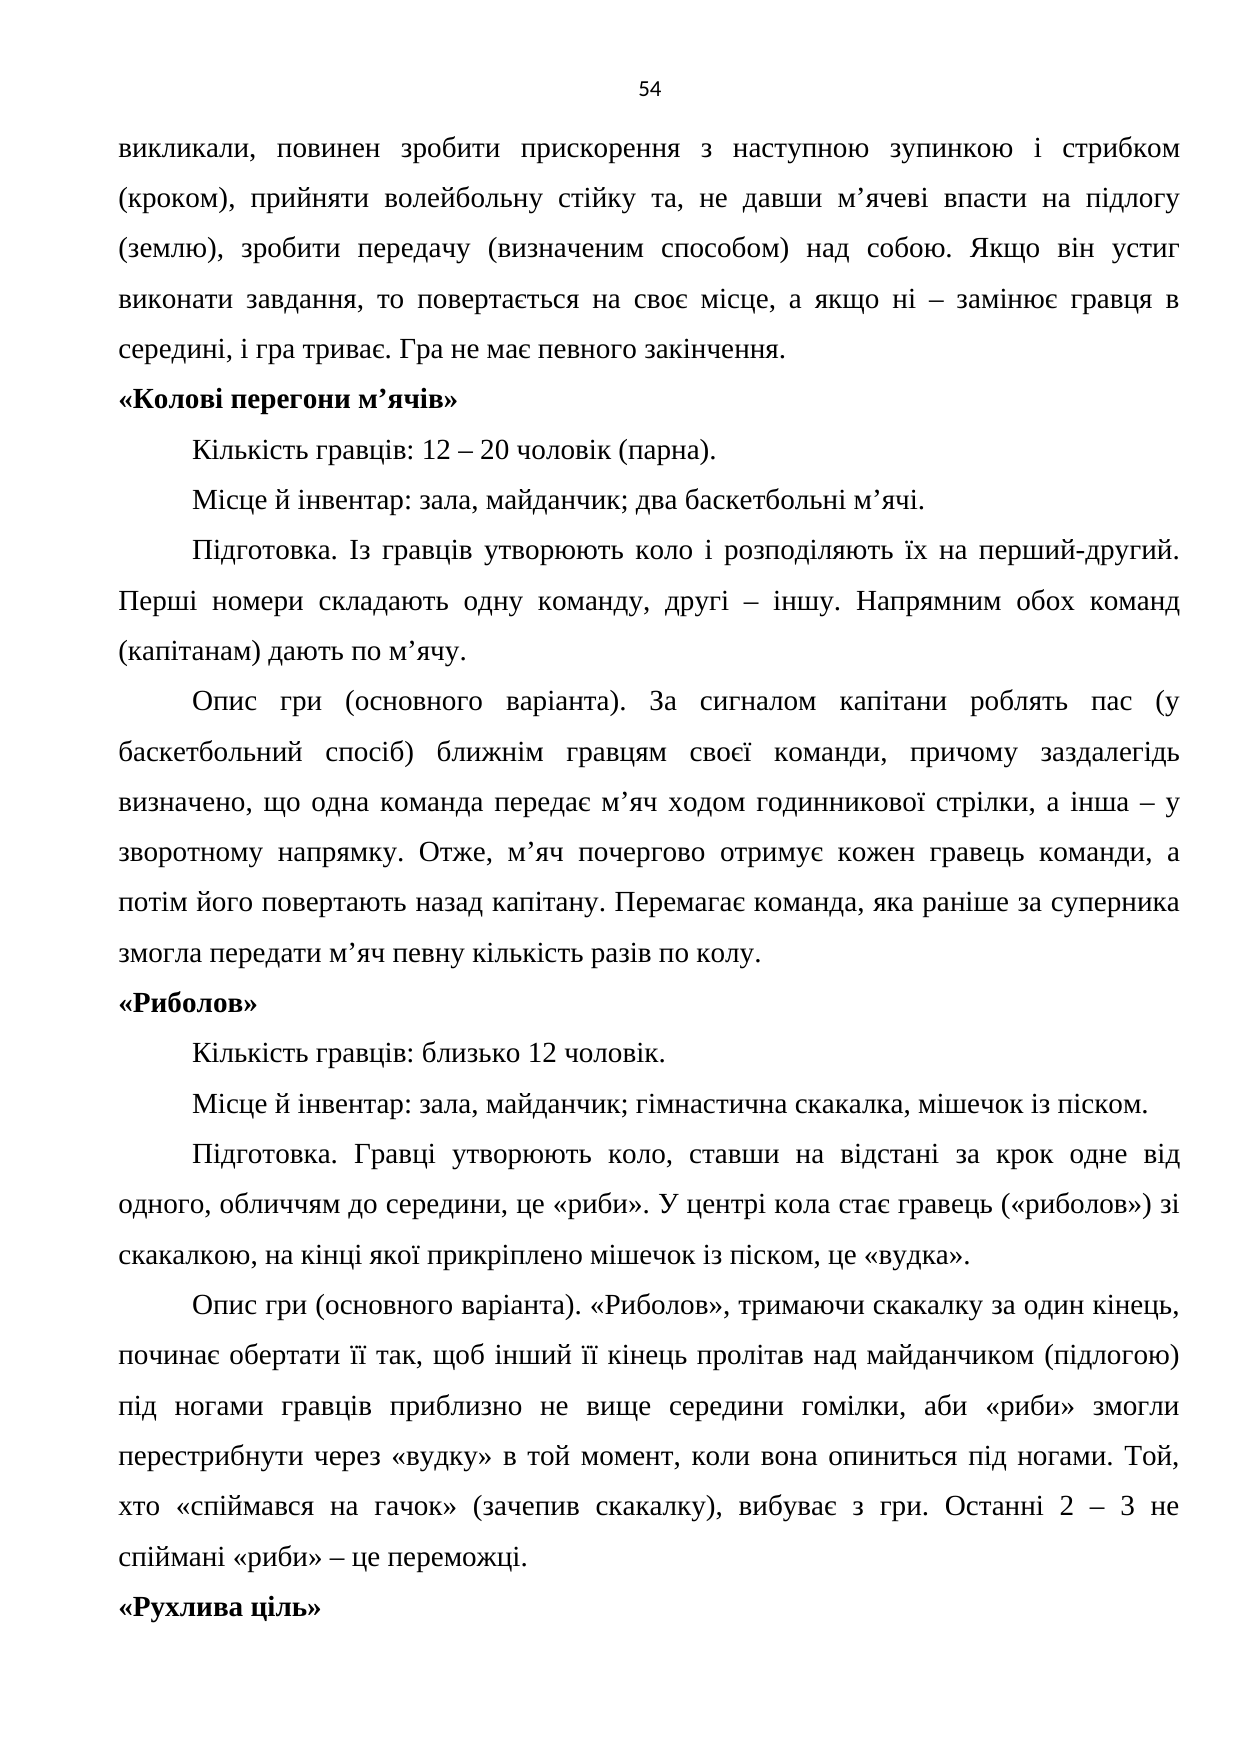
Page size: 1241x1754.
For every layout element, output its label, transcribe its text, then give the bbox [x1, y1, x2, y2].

text Місце й інвентар: зала, майданчик; два баскетбольні м’ячі. [118, 482, 1181, 516]
text Підготовка. Із гравців утворюють коло і розподіляють їх на перший-другий. Перші номери складають одну команду, другі – іншу. Напрямним обох команд (капітанам) дають по м’ячу. [118, 532, 1181, 667]
text Опис гри (основного варіанта). За сигналом капітани роблять пас (у баскетбольний спосіб) ближнім гравцям своєї команди, причому заздалегідь визначено, що одна команда передає м’яч ходом годинникової стрілки, а інша – у зворотному напрямку. Отже, м’яч почергово отримує кожен гравець команди, а потім його повертають назад капітану. Перемагає команда, яка раніше за суперника змогла передати м’яч певну кількість разів по колу. [118, 683, 1181, 968]
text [118, 130, 1181, 365]
text «Рухлива ціль» [118, 1589, 1181, 1622]
text Опис гри (основного варіанта). «Риболов», тримаючи скакалку за один кінець, починає обертати її так, щоб інший її кінець пролітав над майданчиком (підлогою) під ногами гравців приблизно не вище середини гомілки, аби «риби» змогли перестрибнути через «вудку» в той момент, коли вона опиниться під ногами. Той, хто «спіймався на гачок» (зачепив скакалку), вибуває з гри. Останні 2 – 3 не спіймані «риби» – це переможці. [118, 1287, 1181, 1572]
text Підготовка. Гравці утворюють коло, ставши на відстані за крок одне від одного, обличчям до середини, це «риби». У центрі кола стає гравець («риболов») зі скакалкою, на кінці якої прикріплено мішечок із піском, це «вудка». [118, 1136, 1181, 1270]
text Кількість гравців: близько 12 чоловік. [118, 1036, 1181, 1069]
text Місце й інвентар: зала, майданчик; гімнастична скакалка, мішечок із піском. [118, 1086, 1181, 1119]
text «Колові перегони м’ячів» [118, 381, 1181, 415]
text Кількість гравців: 12 – 20 чоловік (парна). [118, 432, 1181, 465]
text «Риболов» [118, 985, 1181, 1019]
